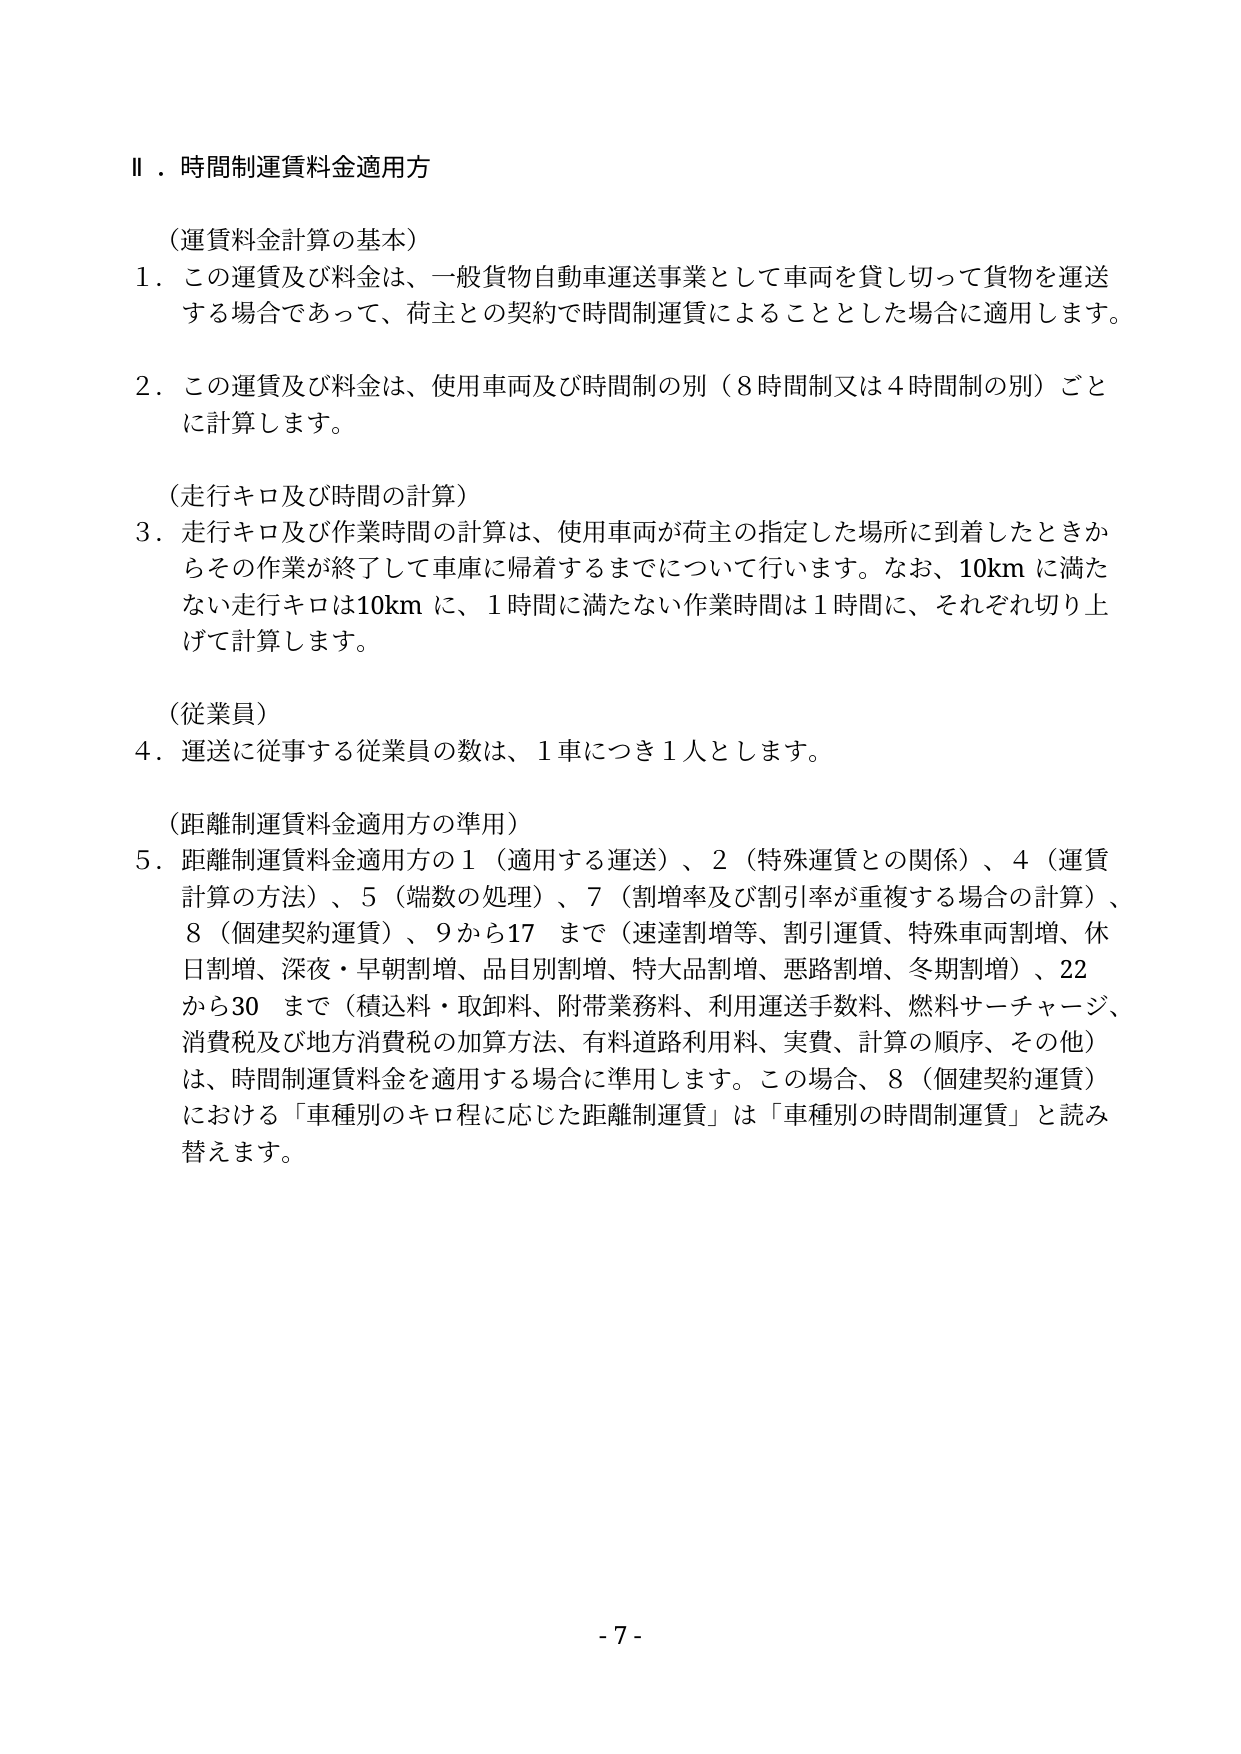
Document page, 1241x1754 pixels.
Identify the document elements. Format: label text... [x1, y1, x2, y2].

text ３．走行キロ及び作業時間の計算は、使用車両が荷主の指定した場所に到着したときからその作業が終了して車庫に帰着するまでについて行います。なお、10kmに満たない走行キロは10kmに、１時間に満たない作業時間は１時間に、それぞれ切り上げて計算します。 [131, 512, 1109, 658]
text （距離制運賃料金適用方の準用） [156, 804, 1109, 841]
text Ⅱ．時間制運賃料金適用方 [131, 148, 1109, 184]
text ５．距離制運賃料金適用方の１（適用する運送）、２（特殊運賃との関係）、４（運賃計算の方法）、５（端数の処理）、７（割増率及び割引率が重複する場合の計算）、８（個建契約運賃）、９から17まで（速達割増等、割引運賃、特殊車両割増、休日割増、深夜・早朝割増、品目別割増、特大品割増、悪路割増、冬期割増）、22から30まで（積込料・取卸料、附帯業務料、利用運送手数料、燃料サーチャージ、消費税及び地方消費税の加算方法、有料道路利用料、実費、計算の順序、その他）は、時間制運賃料金を適用する場合に準用します。この場合、８（個建契約運賃）における「車種別のキロ程に応じた距離制運賃」は「車種別の時間制運賃」と読み替えます。 [131, 841, 1109, 1169]
text （運賃料金計算の基本） [156, 221, 1109, 257]
text １．この運賃及び料金は、一般貨物自動車運送事業として車両を貸し切って貨物を運送する場合であって、荷主との契約で時間制運賃によることとした場合に適用します。 [131, 257, 1109, 330]
text ２．この運賃及び料金は、使用車両及び時間制の別（８時間制又は４時間制の別）ごとに計算します。 [131, 367, 1109, 439]
text （従業員） [156, 695, 1109, 731]
text （走行キロ及び時間の計算） [156, 476, 1109, 512]
text ４．運送に従事する従業員の数は、１車につき１人とします。 [131, 731, 1109, 768]
